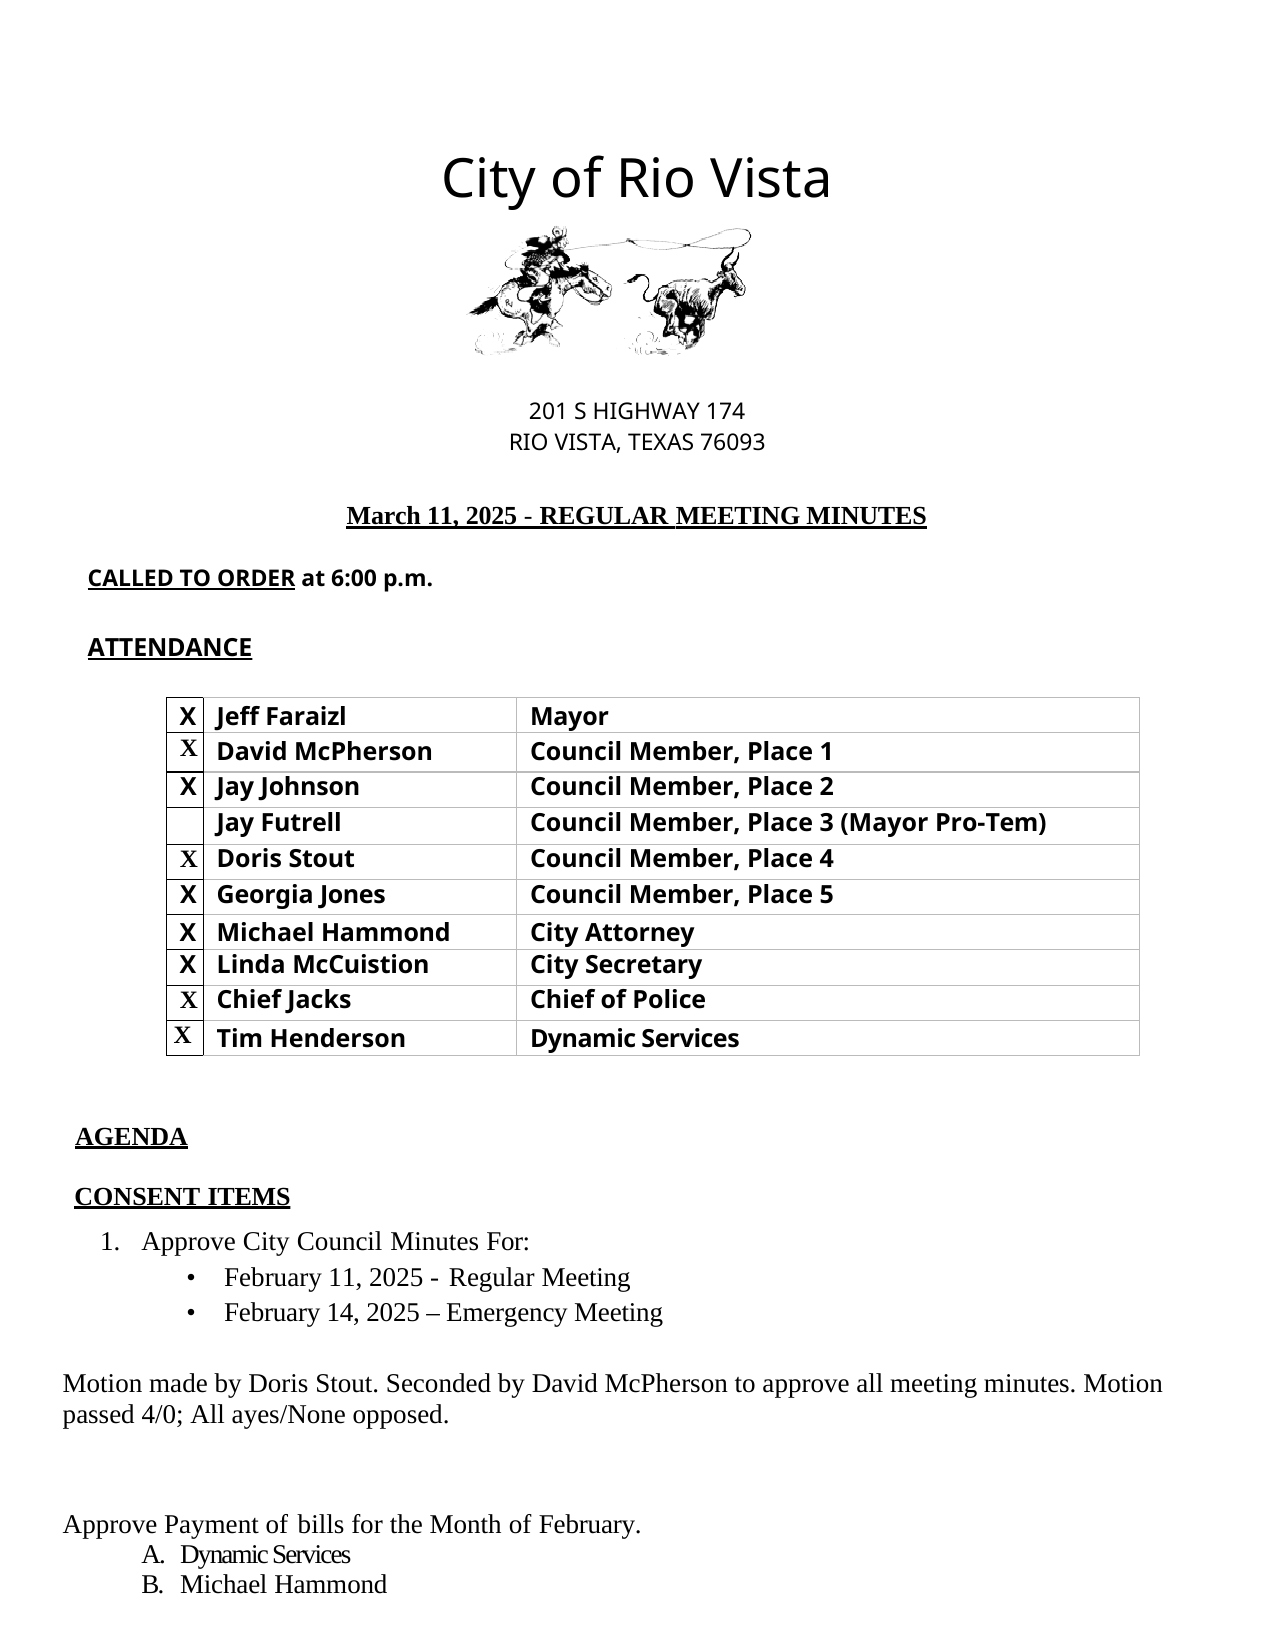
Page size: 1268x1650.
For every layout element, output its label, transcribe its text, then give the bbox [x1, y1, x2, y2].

table_cell Michael Hammond [204, 915, 516, 949]
picture [465, 216, 761, 358]
table_cell Linda McCuistion [204, 950, 516, 984]
table_header Jeff Faraizl [204, 698, 516, 732]
list February 11, 2025 - Regular Meeting [186, 1261, 1211, 1292]
table_cell [167, 808, 203, 843]
text CALLED TO ORDER at 6:00 p.m. [87, 562, 1211, 593]
table_cell Council Member, Place 1 [517, 733, 1139, 771]
table_cell X [167, 845, 203, 879]
table_cell X [167, 915, 203, 949]
table_cell X [167, 950, 203, 984]
table_cell Council Member, Place 5 [517, 880, 1139, 914]
table_cell Chief Jacks [204, 986, 516, 1019]
text 201 S HIGHWAY 174 [62, 395, 1211, 426]
table_cell Jay Johnson [204, 773, 516, 807]
table_cell City Attorney [517, 915, 1139, 949]
table_cell X [167, 986, 203, 1019]
table_header X [167, 698, 203, 732]
list Dynamic Services [141, 1539, 461, 1569]
table_cell City Secretary [517, 950, 1139, 984]
table_cell Council Member, Place 4 [517, 845, 1139, 879]
table_cell Council Member, Place 3 (Mayor Pro-Tem) [517, 808, 1139, 843]
text City of Rio Vista [62, 139, 1211, 213]
list February 14, 2025 – Emergency Meeting [186, 1296, 1211, 1327]
table_cell X [167, 1021, 203, 1055]
text CONSENT ITEMS [74, 1181, 1211, 1211]
list Approve City Council Minutes For: [100, 1225, 1211, 1257]
table_cell X [167, 880, 203, 914]
table_cell Chief of Police [517, 986, 1139, 1019]
table_cell Council Member, Place 2 [517, 773, 1139, 807]
table_cell X [167, 773, 203, 807]
table_header Mayor [517, 698, 1139, 732]
table_cell Jay Futrell [204, 808, 516, 843]
text ATTENDANCE [87, 630, 1211, 664]
table_cell Georgia Jones [204, 880, 516, 914]
table_cell Tim Henderson [204, 1021, 516, 1055]
text March 11, 2025 - REGULAR MEETING MINUTES [62, 500, 1211, 530]
text AGENDA [75, 1121, 1211, 1151]
table_cell X [167, 733, 203, 771]
table_cell Doris Stout [204, 845, 516, 879]
text Approve Payment of bills for the Month of February. [62, 1508, 1211, 1539]
list Michael Hammond [141, 1569, 461, 1600]
table_cell Dynamic Services [517, 1021, 1139, 1055]
text Motion made by Doris Stout. Seconded by David McPherson to approve all meeting minutes. Motion passed 4/0; All ayes/None opposed. [62, 1367, 1211, 1429]
table_cell David McPherson [204, 733, 516, 771]
text RIO VISTA, TEXAS 76093 [62, 426, 1211, 457]
